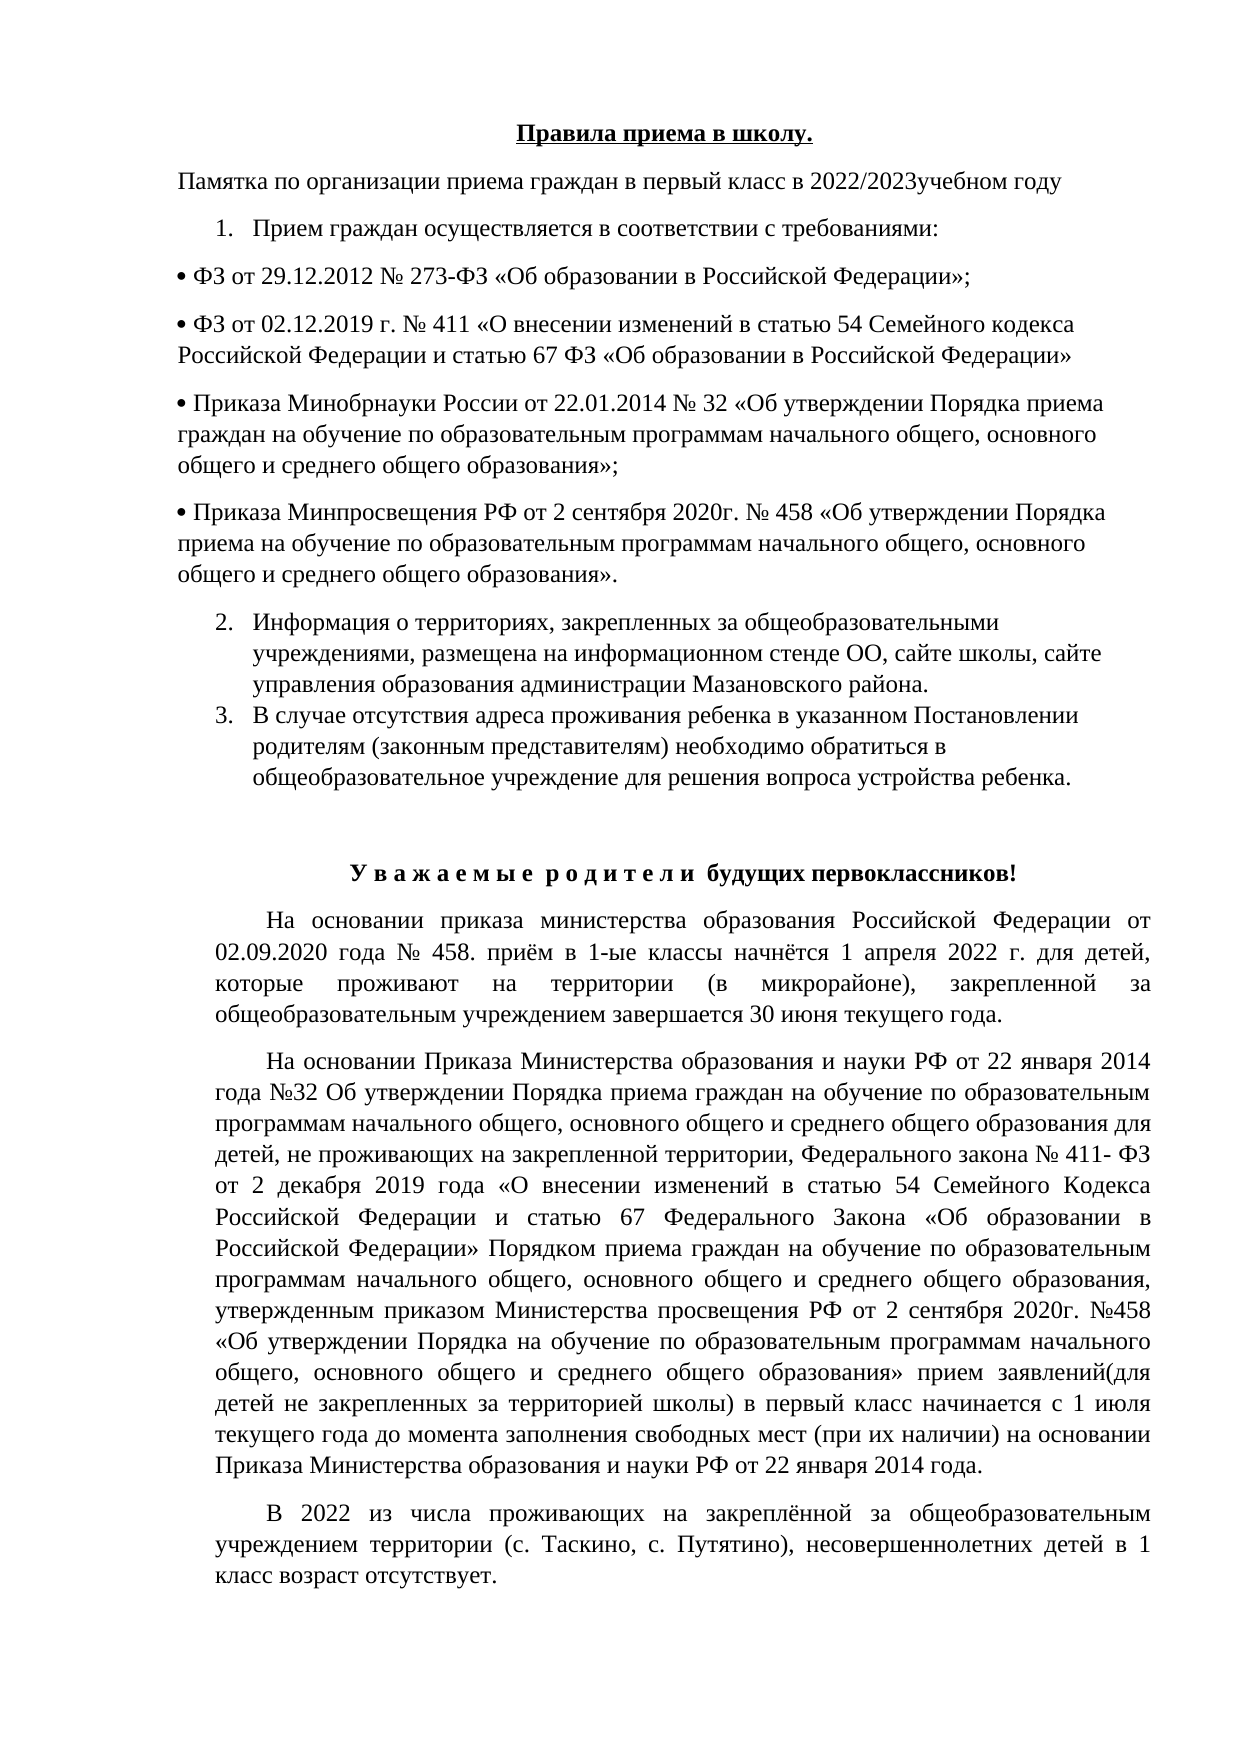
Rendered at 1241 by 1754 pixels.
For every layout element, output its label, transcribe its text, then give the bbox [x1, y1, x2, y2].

text ФЗ от 02.12.2019 г. № 411 «О внесении изменений в статью 54 Семейного кодекса Российской Федерации и статью 67 ФЗ «Об образовании в Российской Федерации» [177, 309, 1152, 369]
text На основании Приказа Министерства образования и науки РФ от 22 января 2014 года №32 Об утверждении Порядка приема граждан на обучение по образовательным программам начального общего, основного общего и среднего общего образования для детей, не проживающих на закрепленной территории, Федерального закона № 411- ФЗ от 2 декабря 2019 года «О внесении изменений в статью 54 Семейного Кодекса Российской Федерации и статью 67 Федерального Закона «Об образовании в Российской Федерации» Порядком приема граждан на обучение по образовательным программам начального общего, основного общего и среднего общего образования, утвержденным приказом Министерства просвещения РФ от 2 сентября 2020г. №458 «Об утверждении Порядка на обучение по образовательным программам начального общего, основного общего и среднего общего образования» прием заявлений(для детей не закрепленных за территорией школы) в первый класс начинается с 1 июля текущего года до момента заполнения свободных мест (при их наличии) на основании Приказа Министерства образования и науки РФ от 22 января 2014 года. [215, 1046, 1152, 1479]
text ФЗ от 29.12.2012 № 273-ФЗ «Об образовании в Российской Федерации»; [177, 261, 1152, 290]
text Приказа Минпросвещения РФ от 2 сентября 2020г. № 458 «Об утверждении Порядка приема на обучение по образовательным программам начального общего, основного общего и среднего общего образования». [177, 497, 1152, 588]
text У в а ж а е м ы е р о д и т е л и будущих первоклассников! [215, 858, 1152, 887]
text Приказа Минобрнауки России от 22.01.2014 № 32 «Об утверждении Порядка приема граждан на обучение по образовательным программам начального общего, основного общего и среднего общего образования»; [177, 388, 1152, 478]
text В 2022 из числа проживающих на закреплённой за общеобразовательным учреждением территории (с. Таскино, с. Путятино), несовершеннолетних детей в 1 класс возраст отсутствует. [215, 1498, 1152, 1588]
text Памятка по организации приема граждан в первый класс в 2022/2023учебном году [177, 166, 1152, 194]
text На основании приказа министерства образования Российской Федерации от 02.09.2020 года № 458. приём в 1-ые классы начнётся 1 апреля 2022 г. для детей, которые проживают на территории (в микрорайоне), закрепленной за общеобразовательным учреждением завершается 30 июня текущего года. [215, 906, 1152, 1027]
text Правила приема в школу. [177, 118, 1152, 147]
list Прием граждан осуществляется в соответствии с требованиями: [215, 213, 1152, 242]
list В случае отсутствия адреса проживания ребенка в указанном Постановлении родителям (законным представителям) необходимо обратиться в общеобразовательное учреждение для решения вопроса устройства ребенка. [215, 700, 1152, 791]
list Информация о территориях, закрепленных за общеобразовательными учреждениями, размещена на информационном стенде ОО, сайте школы, сайте управления образования администрации Мазановского района. [215, 607, 1152, 698]
